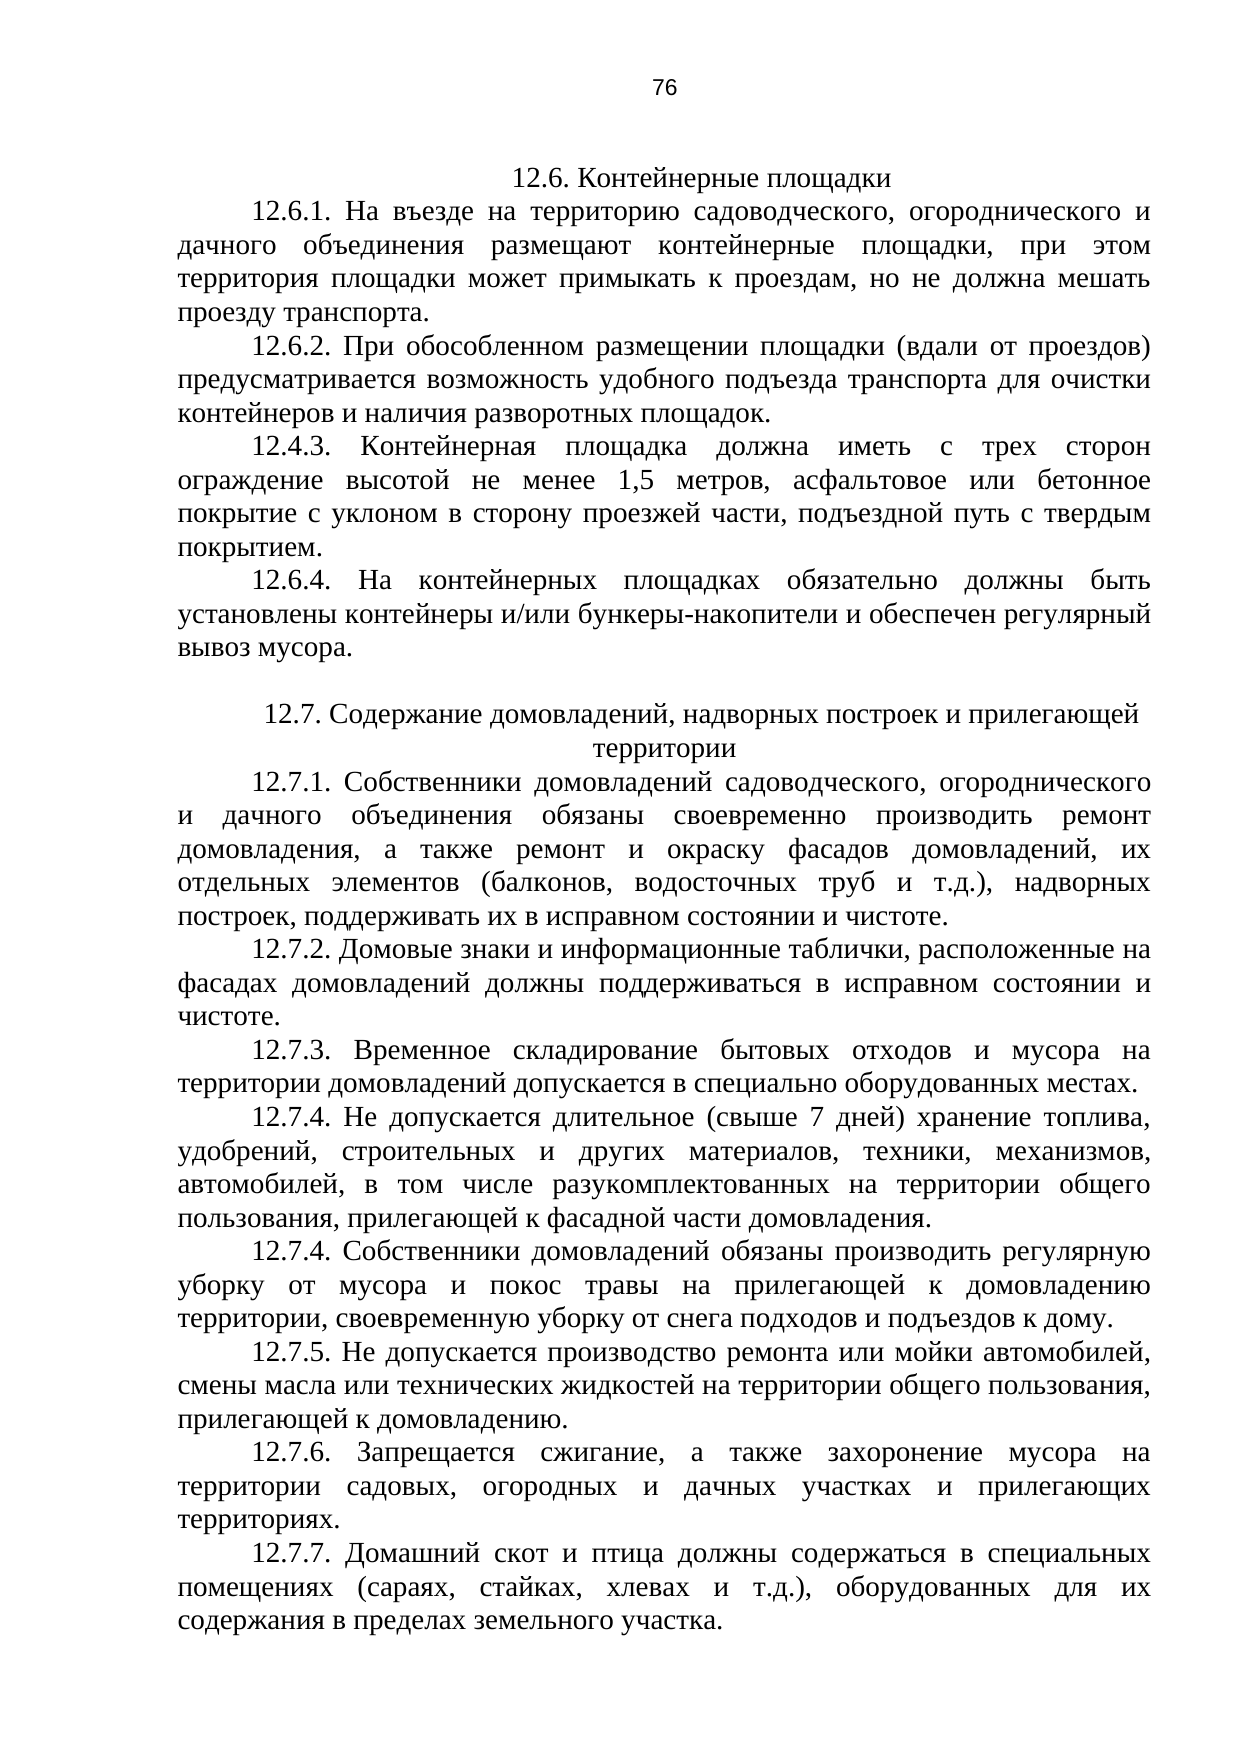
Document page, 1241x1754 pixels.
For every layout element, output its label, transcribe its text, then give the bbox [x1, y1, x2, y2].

text 12.7.5. Не допускается производство ремонта или мойки автомобилей, смены масла или технических жидкостей на территории общего пользования, прилегающей к домовладению. [177, 1334, 1152, 1434]
text 12.7.6. Запрещается сжигание, а также захоронение мусора на территории садовых, огородных и дачных участках и прилегающих территориях. [177, 1434, 1152, 1535]
text 12.7.4. Не допускается длительное (свыше 7 дней) хранение топлива, удобрений, строительных и других материалов, техники, механизмов, автомобилей, в том числе разукомплектованных на территории общего пользования, прилегающей к фасадной части домовладения. [177, 1099, 1152, 1233]
text 12.6.2. При обособленном размещении площадки (вдали от проездов) предусматривается возможность удобного подъезда транспорта для очистки контейнеров и наличия разворотных площадок. [177, 328, 1152, 428]
text 12.6.1. На въезде на территорию садоводческого, огороднического и дачного объединения размещают контейнерные площадки, при этом территория площадки может примыкать к проездам, но не должна мешать проезду транспорта. [177, 193, 1152, 328]
text 12.7.7. Домашний скот и птица должны содержаться в специальных помещениях (сараях, стайках, хлевах и т.д.), оборудованных для их содержания в пределах земельного участка. [177, 1535, 1152, 1636]
text 12.7. Содержание домовладений, надворных построек и прилегающей территории [177, 697, 1152, 764]
text 12.7.4. Собственники домовладений обязаны производить регулярную уборку от мусора и покос травы на прилегающей к домовладению территории, своевременную уборку от снега подходов и подъездов к дому. [177, 1233, 1152, 1334]
text 12.7.1. Собственники домовладений садоводческого, огороднического и дачного объединения обязаны своевременно производить ремонт домовладения, а также ремонт и окраску фасадов домовладений, их отдельных элементов (балконов, водосточных труб и т.д.), надворных построек, поддерживать их в исправном состоянии и чистоте. [177, 764, 1152, 931]
text 12.6. Контейнерные площадки [177, 160, 1152, 193]
text 12.7.3. Временное складирование бытовых отходов и мусора на территории домовладений допускается в специально оборудованных местах. [177, 1032, 1152, 1099]
text 12.4.3. Контейнерная площадка должна иметь с трех сторон ограждение высотой не менее 1,5 метров, асфальтовое или бетонное покрытие с уклоном в сторону проезжей части, подъездной путь с твердым покрытием. [177, 428, 1152, 562]
text 12.7.2. Домовые знаки и информационные таблички, расположенные на фасадах домовладений должны поддерживаться в исправном состоянии и чистоте. [177, 931, 1152, 1032]
text 12.6.4. На контейнерных площадках обязательно должны быть установлены контейнеры и/или бункеры-накопители и обеспечен регулярный вывоз мусора. [177, 562, 1152, 663]
